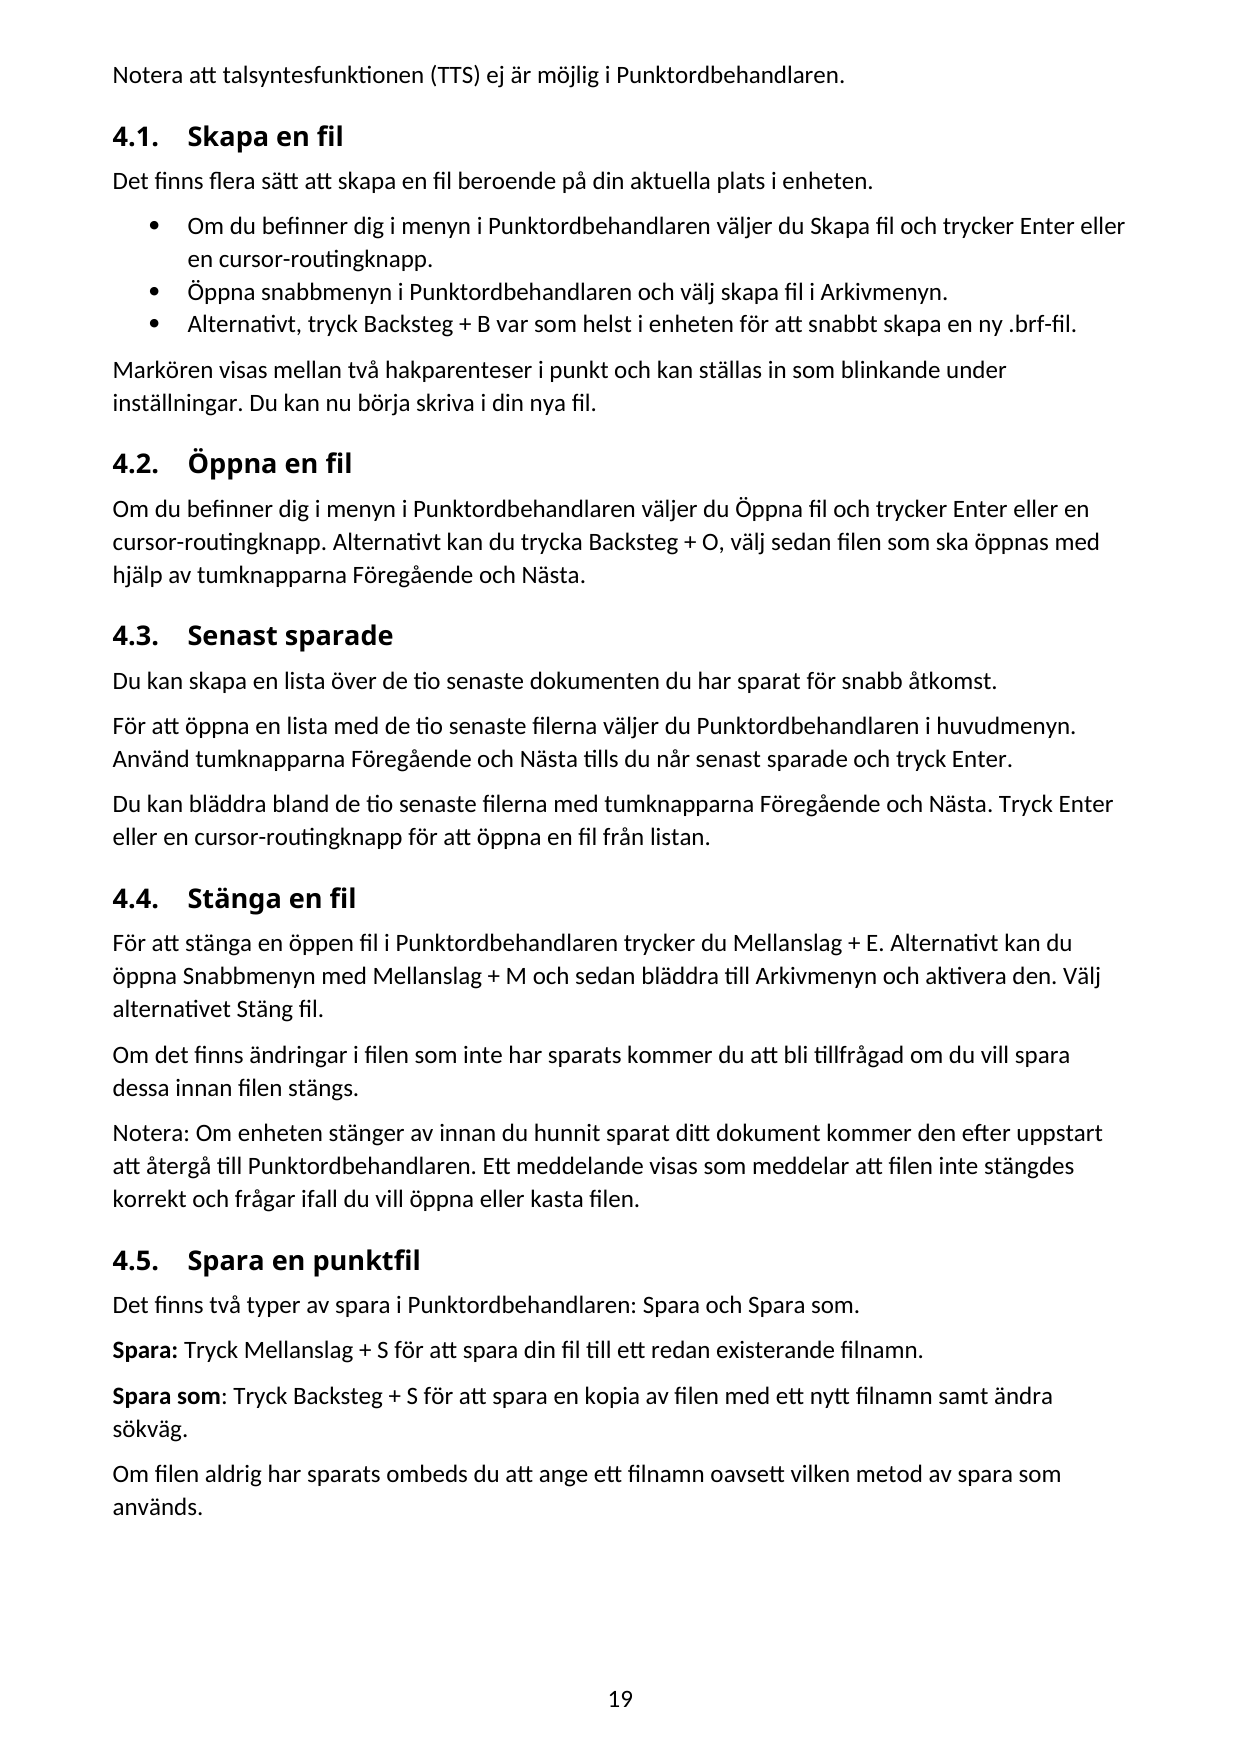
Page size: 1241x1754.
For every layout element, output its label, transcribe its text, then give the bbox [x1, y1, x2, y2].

text Spara: Tryck Mellanslag + S för att spara din fil till ett redan existerande filnamn. [112, 1334, 1128, 1365]
text Notera att talsyntesfunktionen (TTS) ej är möjlig i Punktordbehandlaren. [112, 59, 1128, 89]
text Det finns flera sätt att skapa en fil beroende på din aktuella plats i enheten. [112, 165, 1128, 196]
text Du kan skapa en lista över de tio senaste dokumenten du har sparat för snabb åtkomst. [112, 665, 1128, 695]
list Öppna snabbmenyn i Punktordbehandlaren och välj skapa fil i Arkivmenyn. [150, 276, 1128, 307]
text För att öppna en lista med de tio senaste filerna väljer du Punktordbehandlaren i huvudmenyn. Använd tumknapparna Föregående och Nästa tills du når senast sparade och tryck Enter. [112, 710, 1128, 774]
subtitle Senast sparade [112, 617, 1128, 654]
text Notera: Om enheten stänger av innan du hunnit sparat ditt dokument kommer den efter uppstart att återgå till Punktordbehandlaren. Ett meddelande visas som meddelar att filen inte stängdes korrekt och frågar ifall du vill öppna eller kasta filen. [112, 1117, 1128, 1213]
text Det finns två typer av spara i Punktordbehandlaren: Spara och Spara som. [112, 1289, 1128, 1319]
text Om det finns ändringar i filen som inte har sparats kommer du att bli tillfrågad om du vill spara dessa innan filen stängs. [112, 1039, 1128, 1102]
subtitle Öppna en fil [112, 445, 1128, 482]
list Om du befinner dig i menyn i Punktordbehandlaren väljer du Skapa fil och trycker Enter eller en cursor-routingknapp. [150, 211, 1128, 274]
text Du kan bläddra bland de tio senaste filerna med tumknapparna Föregående och Nästa. Tryck Enter eller en cursor-routingknapp för att öppna en fil från listan. [112, 789, 1128, 852]
subtitle Stänga en fil [112, 879, 1128, 916]
text Spara som: Tryck Backsteg + S för att spara en kopia av filen med ett nytt filnamn samt ändra sökväg. [112, 1380, 1128, 1443]
list Alternativt, tryck Backsteg + B var som helst i enheten för att snabbt skapa en ny .brf-fil. [150, 309, 1128, 339]
subtitle Spara en punktfil [112, 1241, 1128, 1278]
text Markören visas mellan två hakparenteser i punkt och kan ställas in som blinkande under inställningar. Du kan nu börja skriva i din nya fil. [112, 354, 1128, 417]
text För att stänga en öppen fil i Punktordbehandlaren trycker du Mellanslag + E. Alternativt kan du öppna Snabbmenyn med Mellanslag + M och sedan bläddra till Arkivmenyn och aktivera den. Välj alternativet Stäng fil. [112, 928, 1128, 1024]
text Om filen aldrig har sparats ombeds du att ange ett filnamn oavsett vilken metod av spara som används. [112, 1458, 1128, 1522]
subtitle Skapa en fil [112, 117, 1128, 154]
text Om du befinner dig i menyn i Punktordbehandlaren väljer du Öppna fil och trycker Enter eller en cursor-routingknapp. Alternativt kan du trycka Backsteg + O, välj sedan filen som ska öppnas med hjälp av tumknapparna Föregående och Nästa. [112, 493, 1128, 589]
